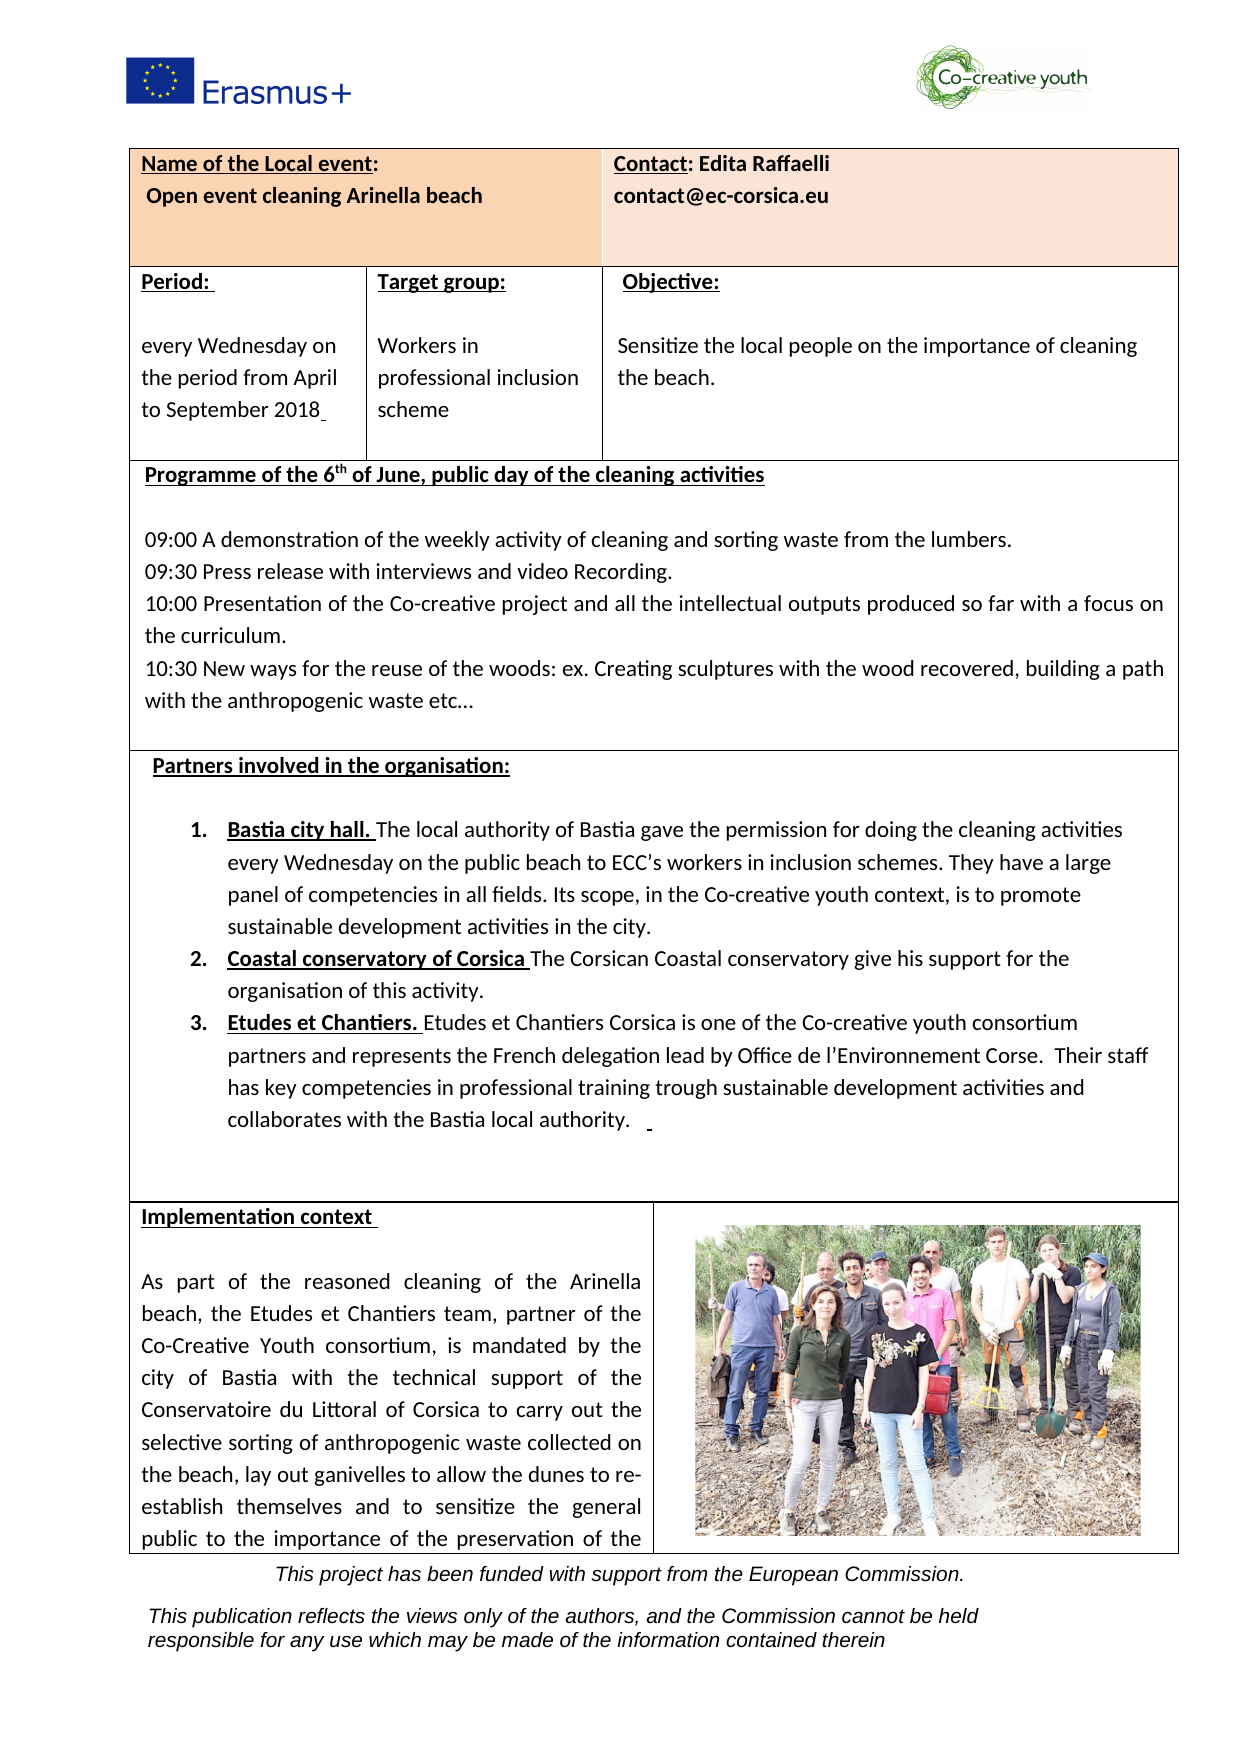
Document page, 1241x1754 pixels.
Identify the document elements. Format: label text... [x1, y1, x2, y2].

picture [113, 45, 364, 117]
picture [695, 1225, 1141, 1536]
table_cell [130, 1203, 653, 1552]
table_cell Period: every Wednesday on the period from April to September 2018 [130, 267, 366, 459]
table_cell Target group: Workers in professional inclusion scheme [367, 267, 602, 459]
table_header Name of the Local event: Open event cleaning Arinella beach [130, 149, 602, 266]
table_cell [130, 751, 1178, 1201]
table_cell Programme of the 6th of June, public day of the cleaning activities 09:00 A demonstration of the weekly activity of cleaning and sorting waste from the lumbers. 09:30 Press release with interviews and video Recording. 10:00 Presentation of the Co-creative project and all the intellectual outputs produced so far with a focus on the curriculum. 10:30 New ways for the reuse of the woods: ex. Creating sculptures with the wood recovered, building a path with the anthropogenic waste etc… [130, 461, 1178, 750]
table_cell [654, 1203, 1178, 1552]
table_header Contact: Edita Raffaelli contact@ec-corsica.eu [603, 149, 1178, 266]
picture [915, 45, 1093, 111]
table_cell Objective: Sensitize the local people on the importance of cleaning the beach. [603, 267, 1178, 459]
